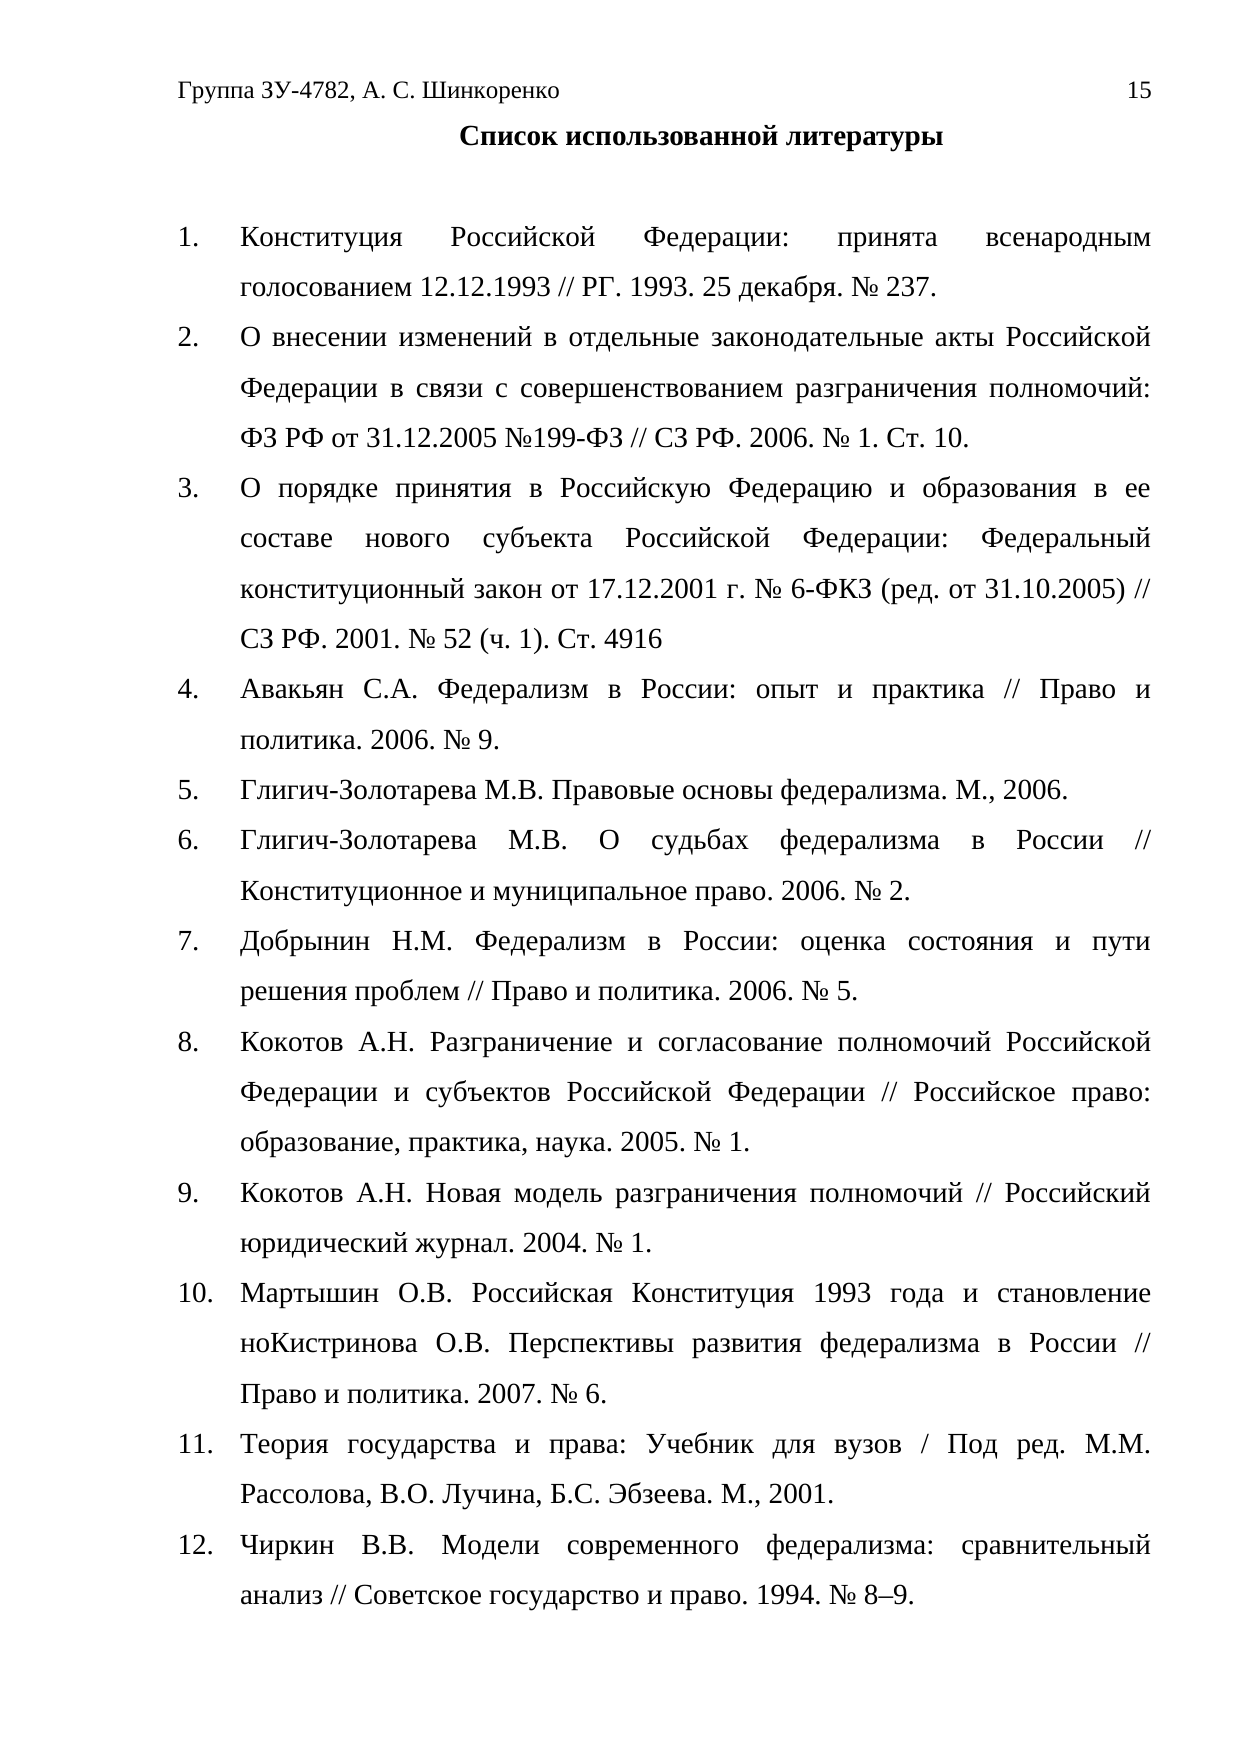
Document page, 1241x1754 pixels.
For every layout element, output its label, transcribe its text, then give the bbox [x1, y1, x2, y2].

list Кокотов А.Н. Новая модель разграничения полномочий // Российский юридический журнал. 2004. № 1. [177, 1175, 1152, 1258]
list Добрынин Н.М. Федерализм в России: оценка состояния и пути решения проблем // Право и политика. 2006. № 5. [177, 923, 1152, 1007]
list Мартышин О.В. Российская Конституция 1993 года и становление ноКистринова О.В. Перспективы развития федерализма в России // Право и политика. 2007. № 6. [177, 1275, 1152, 1409]
list О внесении изменений в отдельные законодательные акты Российской Федерации в связи с совершенствованием разграничения полномочий: ФЗ РФ от 31.12.2005 №199-ФЗ // СЗ РФ. 2006. № 1. Ст. 10. [177, 319, 1152, 453]
list Авакьян С.А. Федерализм в России: опыт и практика // Право и политика. 2006. № 9. [177, 672, 1152, 755]
list Кокотов А.Н. Разграничение и согласование полномочий Российской Федерации и субъектов Российской Федерации // Российское право: образование, практика, наука. 2005. № 1. [177, 1024, 1152, 1158]
list Конституция Российской Федерации: принята всенародным голосованием 12.12.1993 // РГ. 1993. 25 декабря. № 237. [177, 219, 1152, 303]
subtitle Список использованной литературы [177, 118, 1152, 152]
list Глигич-Золотарева М.В. О судьбах федерализма в России // Конституционное и муниципальное право. 2006. № 2. [177, 822, 1152, 906]
list Теория государства и права: Учебник для вузов / Под ред. М.М. Рассолова, В.О. Лучина, Б.С. Эбзеева. М., 2001. [177, 1426, 1152, 1510]
list Глигич-Золотарева М.В. Правовые основы федерализма. М., 2006. [177, 772, 1152, 806]
list О порядке принятия в Российскую Федерацию и образования в ее составе нового субъекта Российской Федерации: Федеральный конституционный закон от 17.12.2001 г. № 6-ФКЗ (ред. от 31.10.2005) // СЗ РФ. 2001. № 52 (ч. 1). Ст. 4916 [177, 470, 1152, 655]
list Чиркин В.В. Модели современного федерализма: сравнительный анализ // Советское государство и право. 1994. № 8–9. [177, 1527, 1152, 1611]
